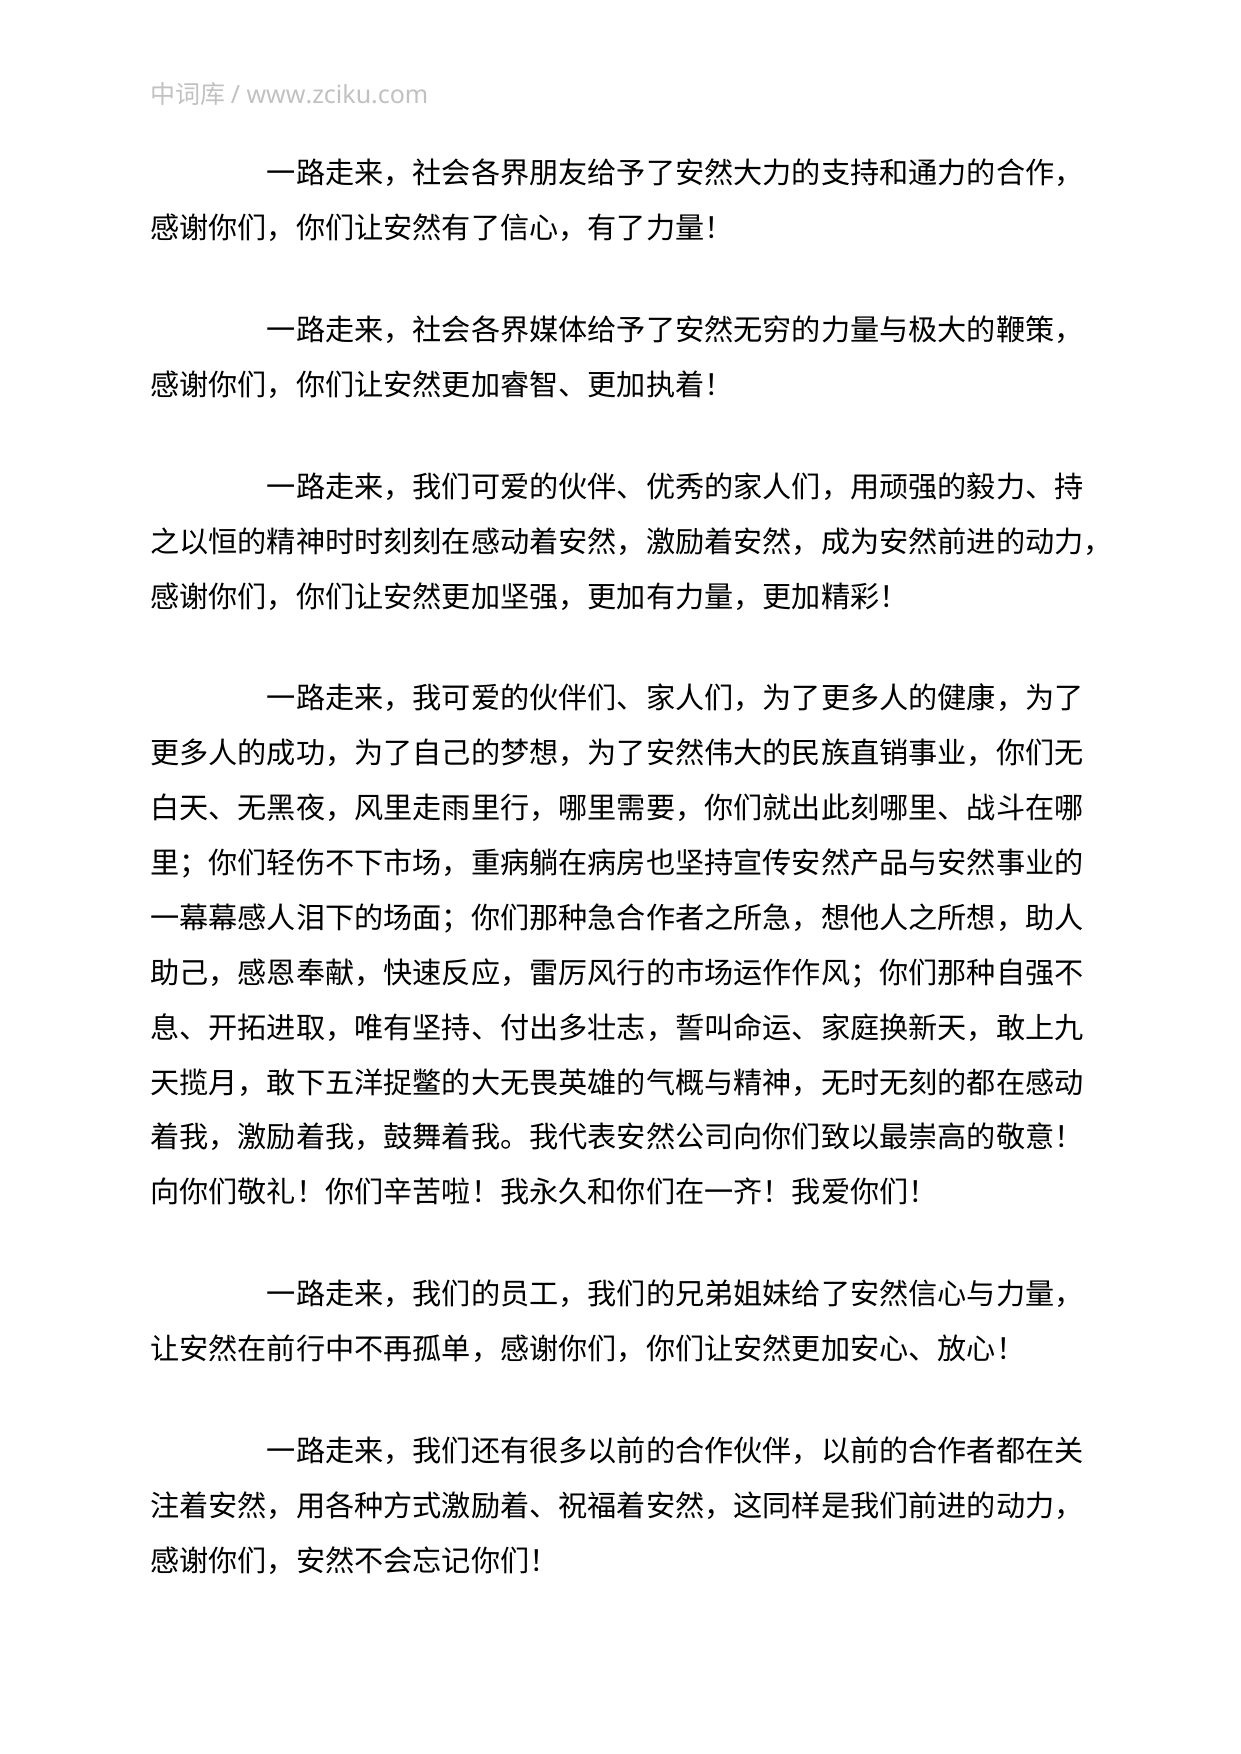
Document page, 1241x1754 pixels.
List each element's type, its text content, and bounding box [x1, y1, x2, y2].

text 一路走来，我们还有很多以前的合作伙伴，以前的合作者都在关注着安然，用各种方式激励着、祝福着安然，这同样是我们前进的动力，感谢你们，安然不会忘记你们！ [150, 1427, 1090, 1579]
text 一路走来，社会各界朋友给予了安然大力的支持和通力的合作，感谢你们，你们让安然有了信心，有了力量！ [150, 150, 1090, 247]
text 一路走来，我们可爱的伙伴、优秀的家人们，用顽强的毅力、持之以恒的精神时时刻刻在感动着安然，激励着安然，成为安然前进的动力，感谢你们，你们让安然更加坚强，更加有力量，更加精彩！ [150, 463, 1090, 615]
text 一路走来，我们的员工，我们的兄弟姐妹给了安然信心与力量，让安然在前行中不再孤单，感谢你们，你们让安然更加安心、放心！ [150, 1271, 1090, 1368]
text 一路走来，社会各界媒体给予了安然无穷的力量与极大的鞭策，感谢你们，你们让安然更加睿智、更加执着！ [150, 307, 1090, 404]
text 一路走来，我可爱的伙伴们、家人们，为了更多人的健康，为了更多人的成功，为了自己的梦想，为了安然伟大的民族直销事业，你们无白天、无黑夜，风里走雨里行，哪里需要，你们就出此刻哪里、战斗在哪里；你们轻伤不下市场，重病躺在病房也坚持宣传安然产品与安然事业的一幕幕感人泪下的场面；你们那种急合作者之所急，想他人之所想，助人助己，感恩奉献，快速反应，雷厉风行的市场运作作风；你们那种自强不息、开拓进取，唯有坚持、付出多壮志，誓叫命运、家庭换新天，敢上九天揽月，敢下五洋捉鳖的大无畏英雄的气概与精神，无时无刻的都在感动着我，激励着我，鼓舞着我。我代表安然公司向你们致以最崇高的敬意！向你们敬礼！你们辛苦啦！我永久和你们在一齐！我爱你们！ [150, 675, 1090, 1211]
